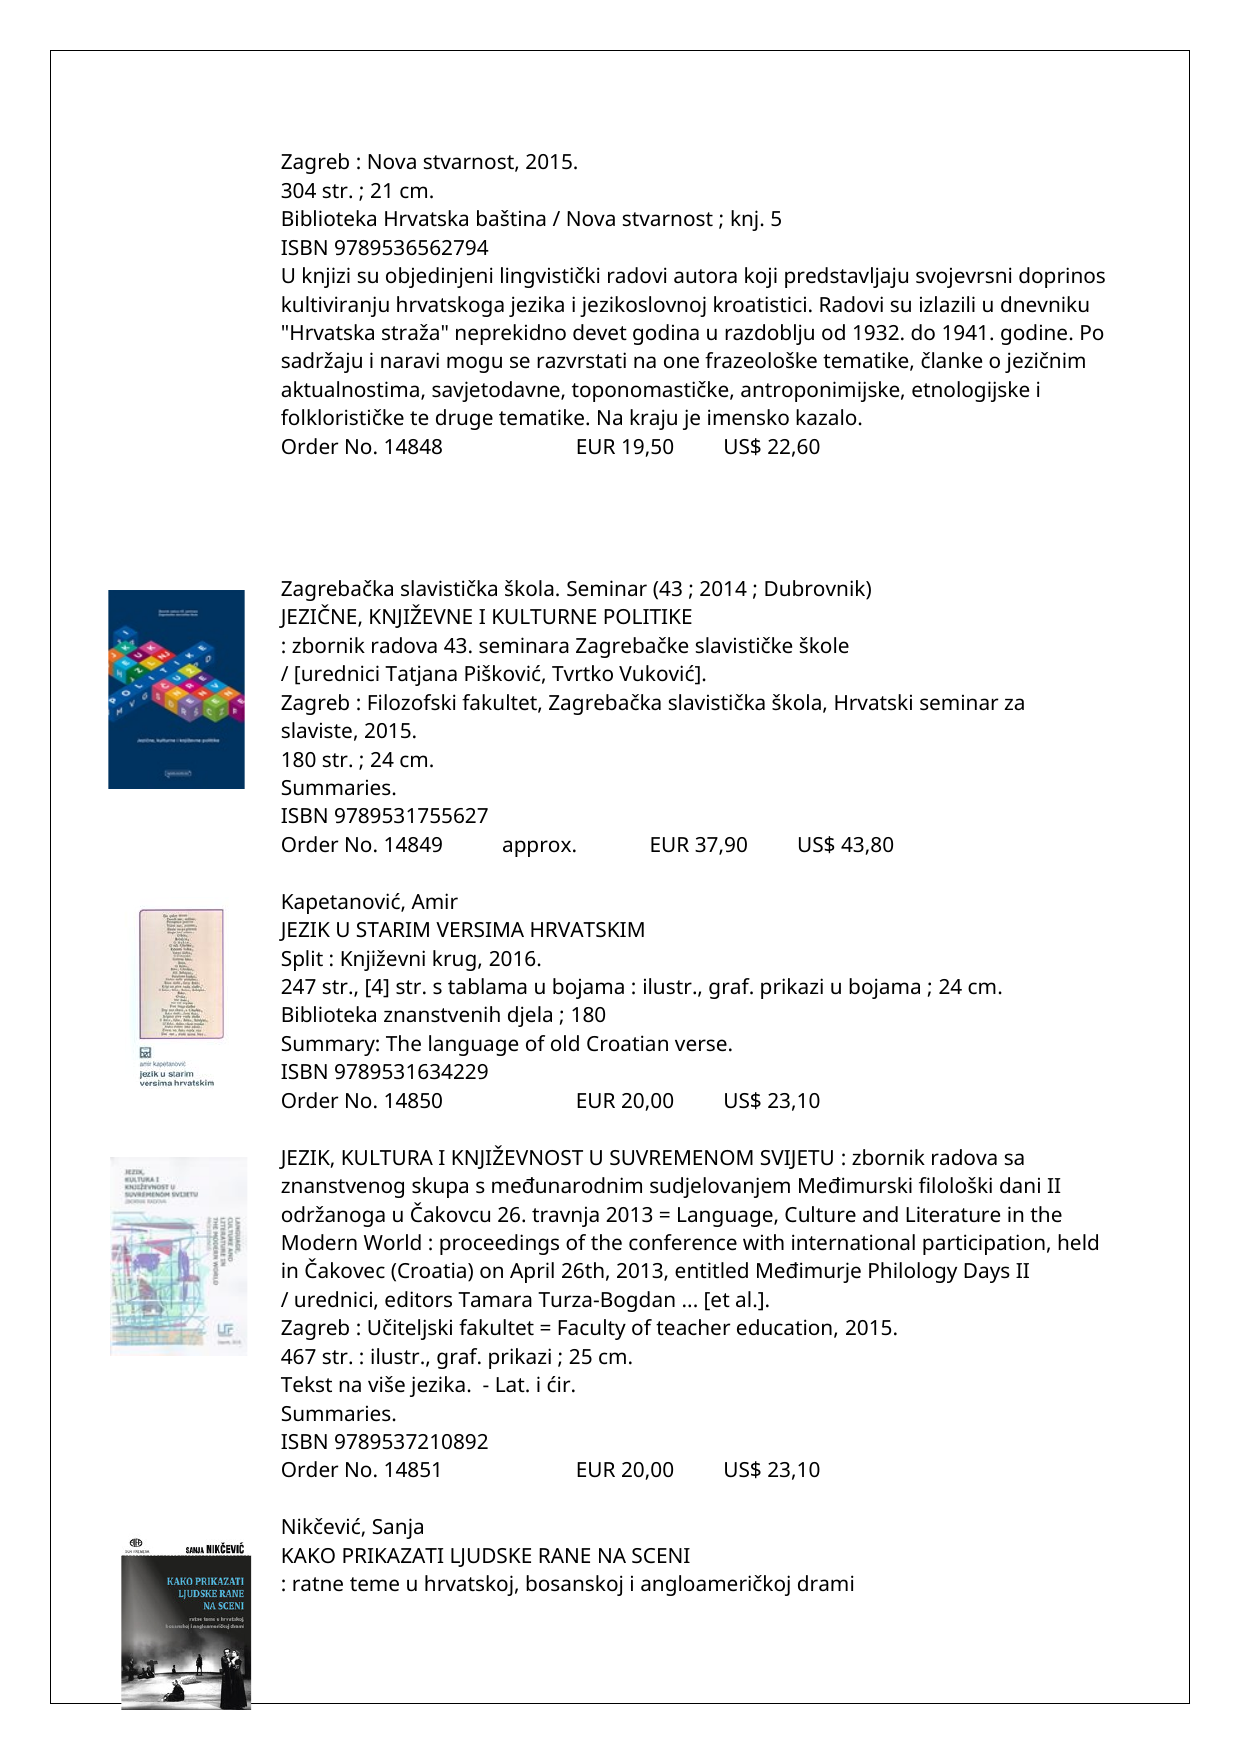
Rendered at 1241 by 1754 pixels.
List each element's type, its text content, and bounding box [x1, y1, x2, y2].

picture [107, 590, 245, 787]
text Summaries. [281, 773, 1122, 802]
text / urednici, editors Tamara Turza-Bogdan ... [et al.]. [281, 1285, 1122, 1313]
picture [110, 897, 248, 1095]
text : ratne teme u hrvatskoj, bosanskoj i angloameričkoj drami [281, 1569, 1122, 1598]
text Nikčević, Sanja [281, 1512, 1122, 1541]
text Order No. 14849 approx. EUR 37,90 US$ 43,80 [281, 830, 1122, 858]
text Zagreb : Učiteljski fakultet = Faculty of teacher education, 2015. [281, 1313, 1122, 1342]
text JEZIČNE, KNJIŽEVNE I KULTURNE POLITIKE [281, 602, 1122, 631]
text Split : Književni krug, 2016. [281, 944, 1122, 972]
text Kapetanović, Amir [281, 887, 1122, 915]
picture [121, 1520, 252, 1710]
text 180 str. ; 24 cm. [281, 745, 1122, 773]
text : zbornik radova 43. seminara Zagrebačke slavističke škole [281, 631, 1122, 659]
text KAKO PRIKAZATI LJUDSKE RANE NA SCENI [281, 1541, 1122, 1569]
text JEZIK U STARIM VERSIMA HRVATSKIM [281, 915, 1122, 944]
text 304 str. ; 21 cm. [281, 176, 1122, 204]
text Summary: The language of old Croatian verse. [281, 1029, 1122, 1057]
text ISBN 9789536562794 [281, 233, 1122, 261]
text 247 str., [4] str. s tablama u bojama : ilustr., graf. prikazi u bojama ; 24 cm. [281, 972, 1122, 1001]
text ISBN 9789531634229 [281, 1057, 1122, 1086]
text / [urednici Tatjana Pišković, Tvrtko Vuković]. [281, 659, 1122, 688]
text U knjizi su objedinjeni lingvistički radovi autora koji predstavljaju svojevrsni doprinos kultiviranju hrvatskoga jezika i jezikoslovnoj kroatistici. Radovi su izlazili u dnevniku "Hrvatska straža" neprekidno devet godina u razdoblju od 1932. do 1941. godine. Po sadržaju i naravi mogu se razvrstati na one frazeološke tematike, članke o jezičnim aktualnostima, savjetodavne, toponomastičke, antroponimijske, etnologijske i folklorističke te druge tematike. Na kraju je imensko kazalo. [281, 261, 1122, 432]
text Biblioteka Hrvatska baština / Nova stvarnost ; knj. 5 [281, 204, 1122, 233]
text JEZIK, KULTURA I KNJIŽEVNOST U SUVREMENOM SVIJETU : zbornik radova sa znanstvenog skupa s međunarodnim sudjelovanjem Međimurski filološki dani II održanoga u Čakovcu 26. travnja 2013 = Language, Culture and Literature in the Modern World : proceedings of the conference with international participation, held in Čakovec (Croatia) on April 26th, 2013, entitled Međimurje Philology Days II [281, 1143, 1122, 1285]
text Order No. 14848 EUR 19,50 US$ 22,60 [281, 432, 1122, 460]
text Zagreb : Filozofski fakultet, Zagrebačka slavistička škola, Hrvatski seminar za slaviste, 2015. [281, 688, 1122, 745]
text Order No. 14851 EUR 20,00 US$ 23,10 [281, 1456, 1122, 1484]
text Zagrebačka slavistička škola. Seminar (43 ; 2014 ; Dubrovnik) [281, 574, 1122, 602]
text ISBN 9789531755627 [281, 802, 1122, 830]
text Biblioteka znanstvenih djela ; 180 [281, 1001, 1122, 1029]
picture [110, 1157, 247, 1354]
text Tekst na više jezika. - Lat. i ćir. [281, 1370, 1122, 1399]
text 467 str. : ilustr., graf. prikazi ; 25 cm. [281, 1342, 1122, 1370]
text Summaries. [281, 1399, 1122, 1427]
text ISBN 9789537210892 [281, 1427, 1122, 1456]
text Zagreb : Nova stvarnost, 2015. [281, 147, 1122, 176]
text Order No. 14850 EUR 20,00 US$ 23,10 [281, 1086, 1122, 1114]
